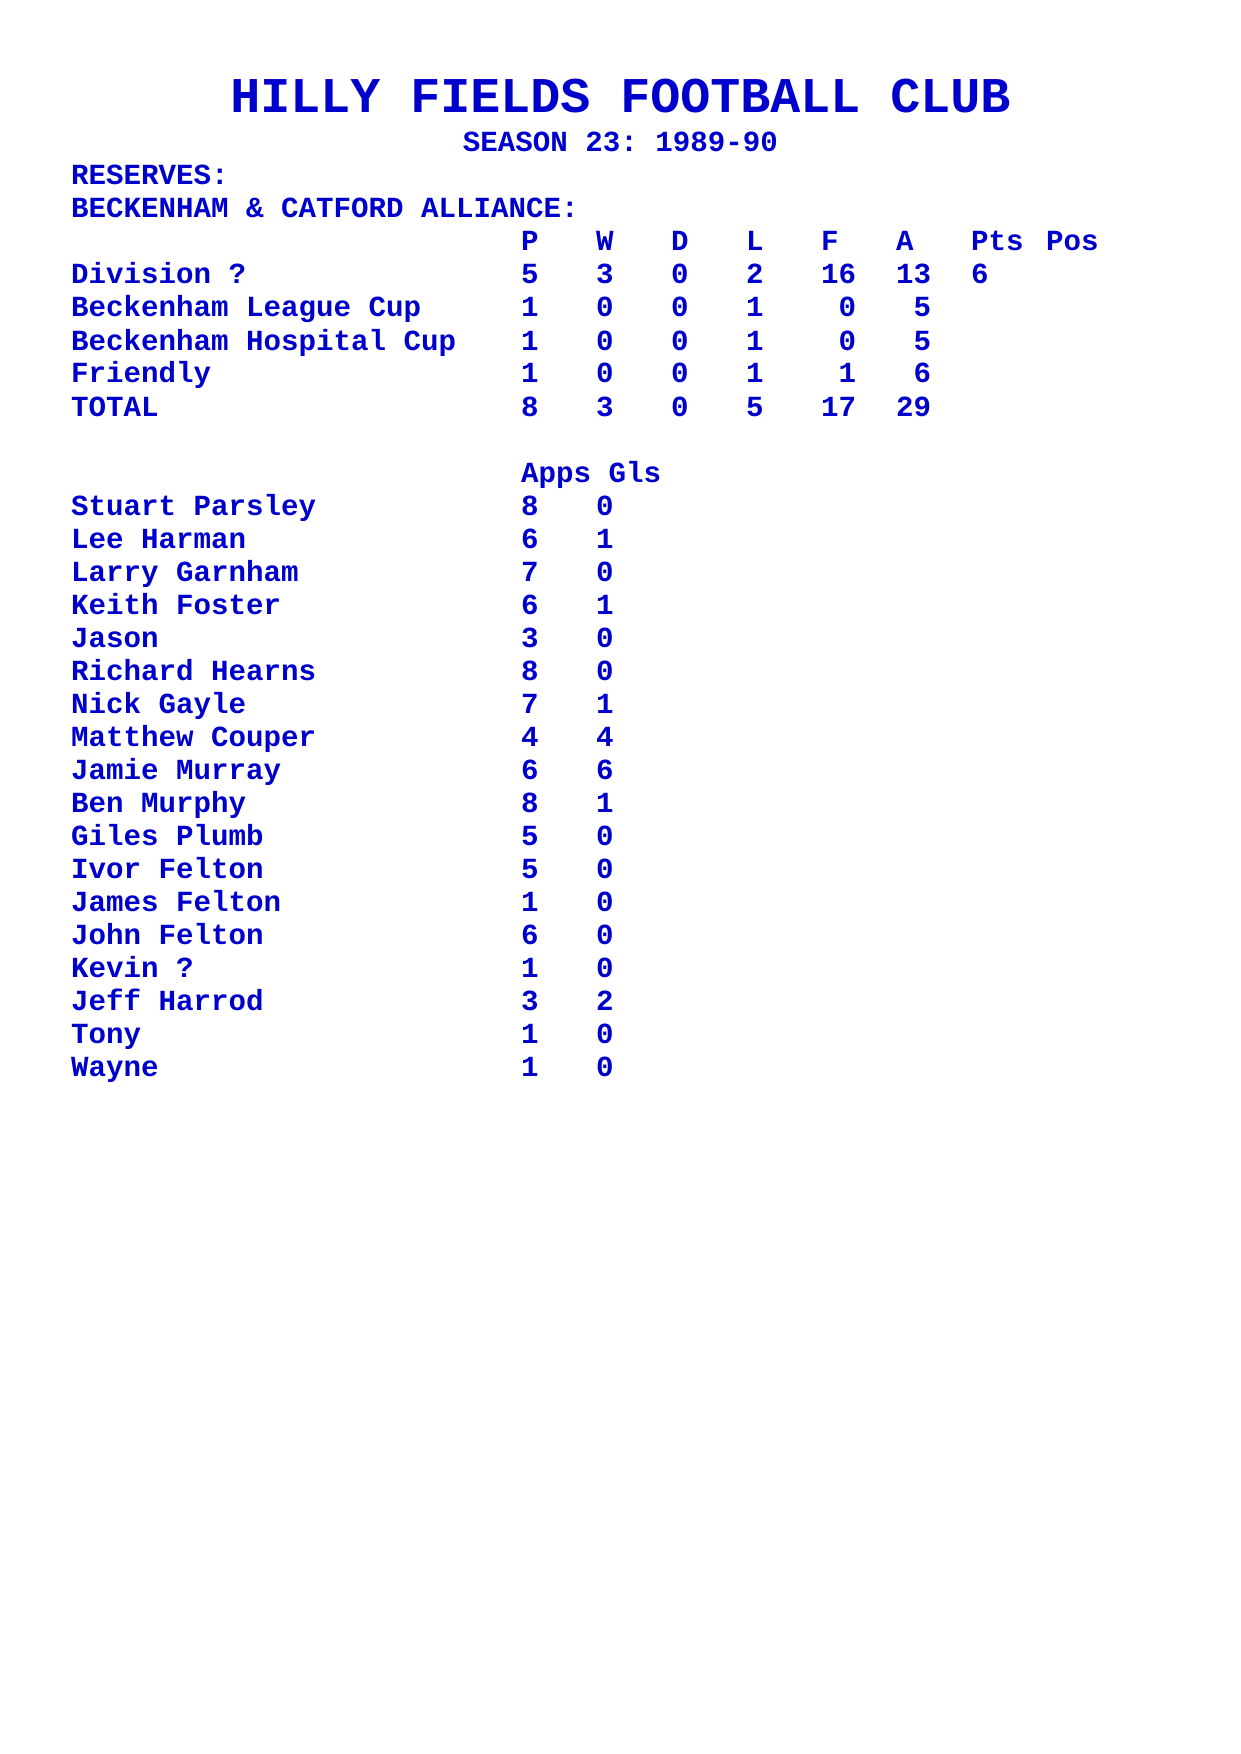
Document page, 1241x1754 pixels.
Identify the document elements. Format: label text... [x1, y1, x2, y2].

text Giles Plumb 5 0 [71, 821, 1169, 854]
text Friendly 1 0 0 1 1 6 [71, 359, 1169, 392]
text James Felton 1 0 [71, 887, 1169, 920]
text Nick Gayle 7 1 [71, 689, 1169, 722]
text Wayne 1 0 [71, 1052, 1169, 1085]
text Richard Hearns 8 0 [71, 656, 1169, 689]
text RESERVES: [71, 161, 1169, 193]
text Jamie Murray 6 6 [71, 755, 1169, 788]
text John Felton 6 0 [71, 920, 1169, 953]
text Ben Murphy 8 1 [71, 788, 1169, 821]
text Lee Harman 6 1 [71, 524, 1169, 557]
text Division ? 5 3 0 2 16 13 6 [71, 259, 1169, 293]
text Matthew Couper 4 4 [71, 722, 1169, 755]
text Jeff Harrod 3 2 [71, 986, 1169, 1019]
text Stuart Parsley 8 0 [71, 491, 1169, 524]
text Keith Foster 6 1 [71, 590, 1169, 623]
text P W D L F A Pts Pos [446, 227, 1169, 259]
text Beckenham Hospital Cup 1 0 0 1 0 5 [71, 326, 1169, 359]
text Jason 3 0 [71, 623, 1169, 656]
text Apps Gls [446, 458, 1169, 491]
text HILLY FIELDS FOOTBALL CLUB [71, 71, 1169, 127]
text Beckenham League Cup 1 0 0 1 0 5 [71, 293, 1169, 326]
text BECKENHAM & CATFORD ALLIANCE: [71, 193, 1169, 227]
text SEASON 23: 1989-90 [71, 127, 1169, 161]
text Tony 1 0 [71, 1019, 1169, 1052]
text TOTAL 8 3 0 5 17 29 [71, 392, 1169, 425]
text Larry Garnham 7 0 [71, 557, 1169, 590]
text Ivor Felton 5 0 [71, 854, 1169, 887]
text Kevin ? 1 0 [71, 953, 1169, 986]
